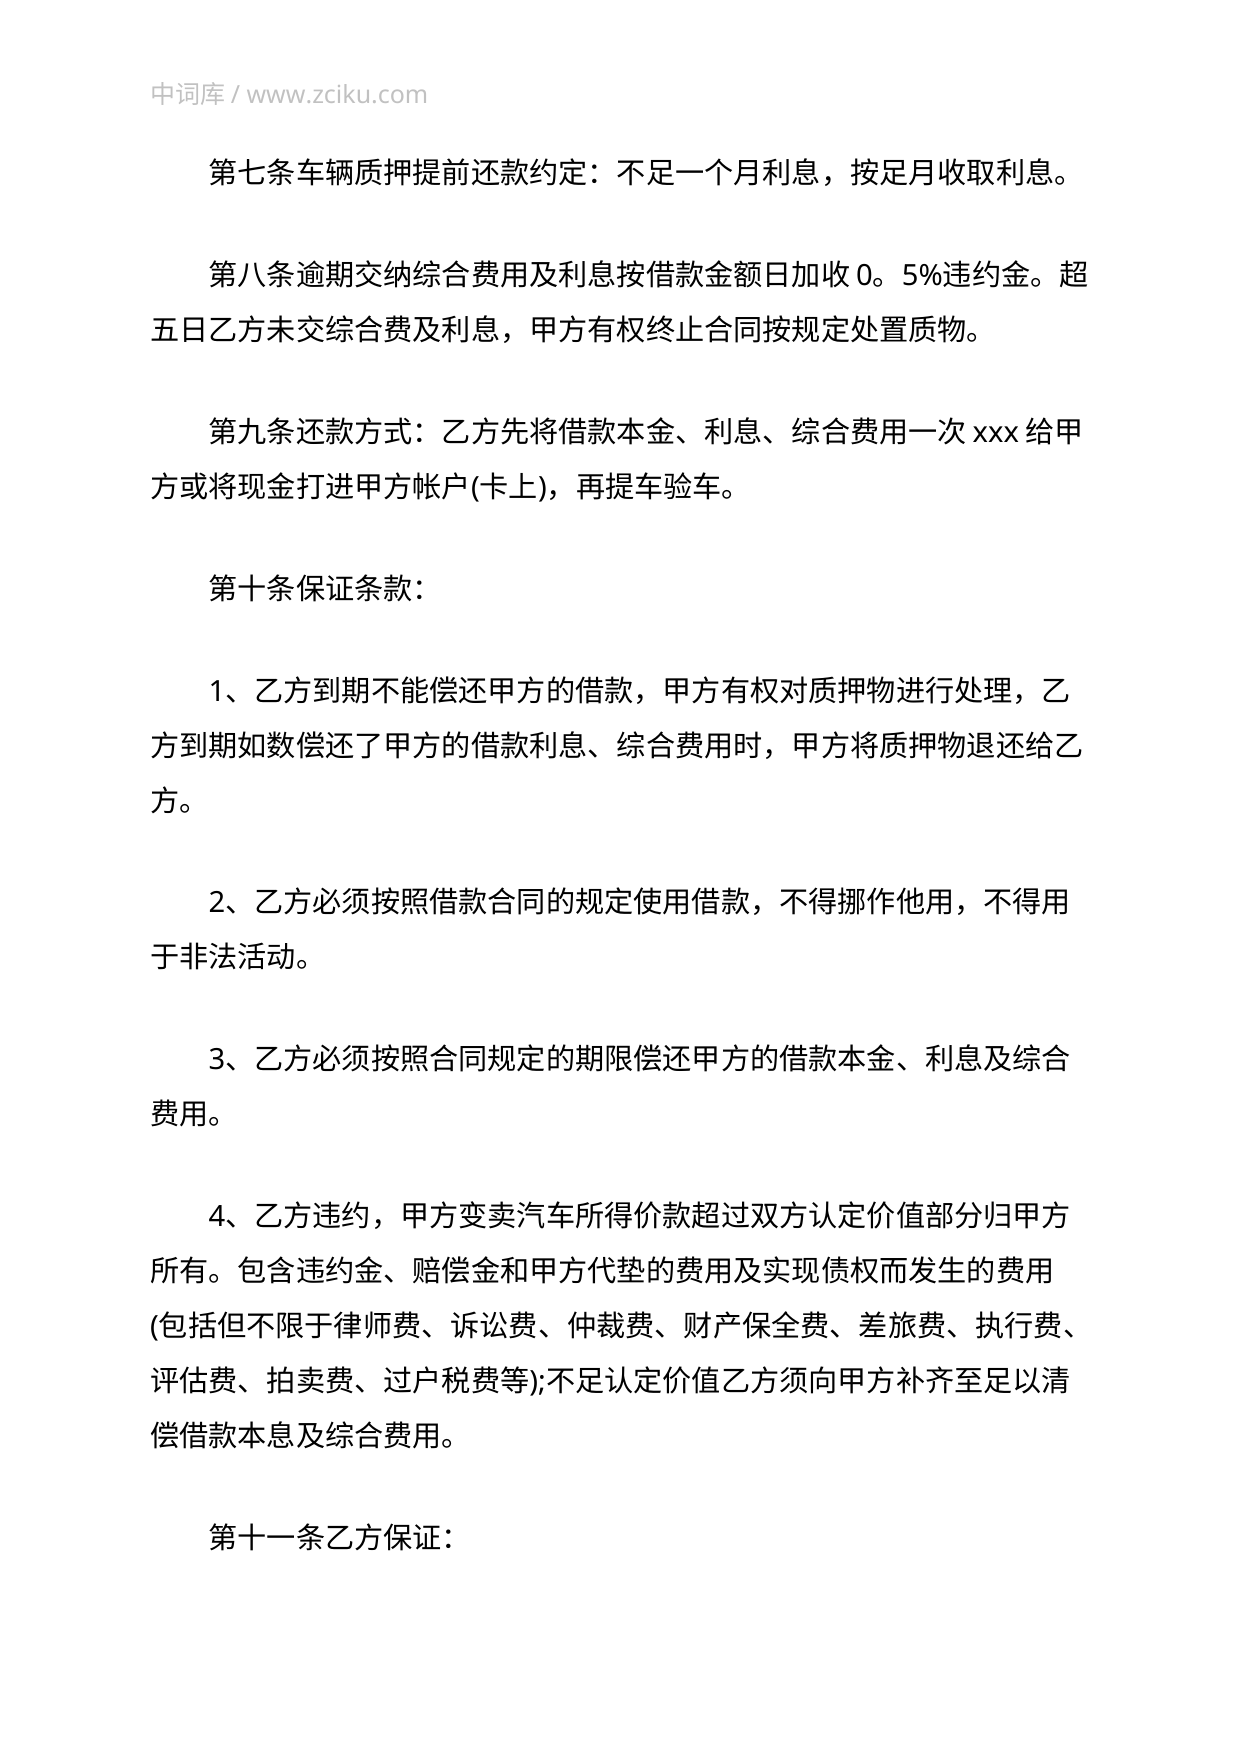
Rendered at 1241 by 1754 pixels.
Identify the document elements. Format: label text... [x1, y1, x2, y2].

text 第十条保证条款： [150, 566, 1090, 608]
text 4、乙方违约，甲方变卖汽车所得价款超过双方认定价值部分归甲方所有。包含违约金、赔偿金和甲方代垫的费用及实现债权而发生的费用(包括但不限于律师费、诉讼费、仲裁费、财产保全费、差旅费、执行费、评估费、拍卖费、过户税费等);不足认定价值乙方须向甲方补齐至足以清偿借款本息及综合费用。 [150, 1192, 1090, 1455]
text 第八条逾期交纳综合费用及利息按借款金额日加收0。5%违约金。超五日乙方未交综合费及利息，甲方有权终止合同按规定处置质物。 [150, 252, 1090, 349]
text 2、乙方必须按照借款合同的规定使用借款，不得挪作他用，不得用于非法活动。 [150, 879, 1090, 976]
text 第七条车辆质押提前还款约定：不足一个月利息，按足月收取利息。 [150, 150, 1090, 192]
text 3、乙方必须按照合同规定的期限偿还甲方的借款本金、利息及综合费用。 [150, 1036, 1090, 1133]
text 1、乙方到期不能偿还甲方的借款，甲方有权对质押物进行处理，乙方到期如数偿还了甲方的借款利息、综合费用时，甲方将质押物退还给乙方。 [150, 667, 1090, 819]
text 第九条还款方式：乙方先将借款本金、利息、综合费用一次xxx给甲方或将现金打进甲方帐户(卡上)，再提车验车。 [150, 408, 1090, 506]
text 第十一条乙方保证： [150, 1514, 1090, 1556]
